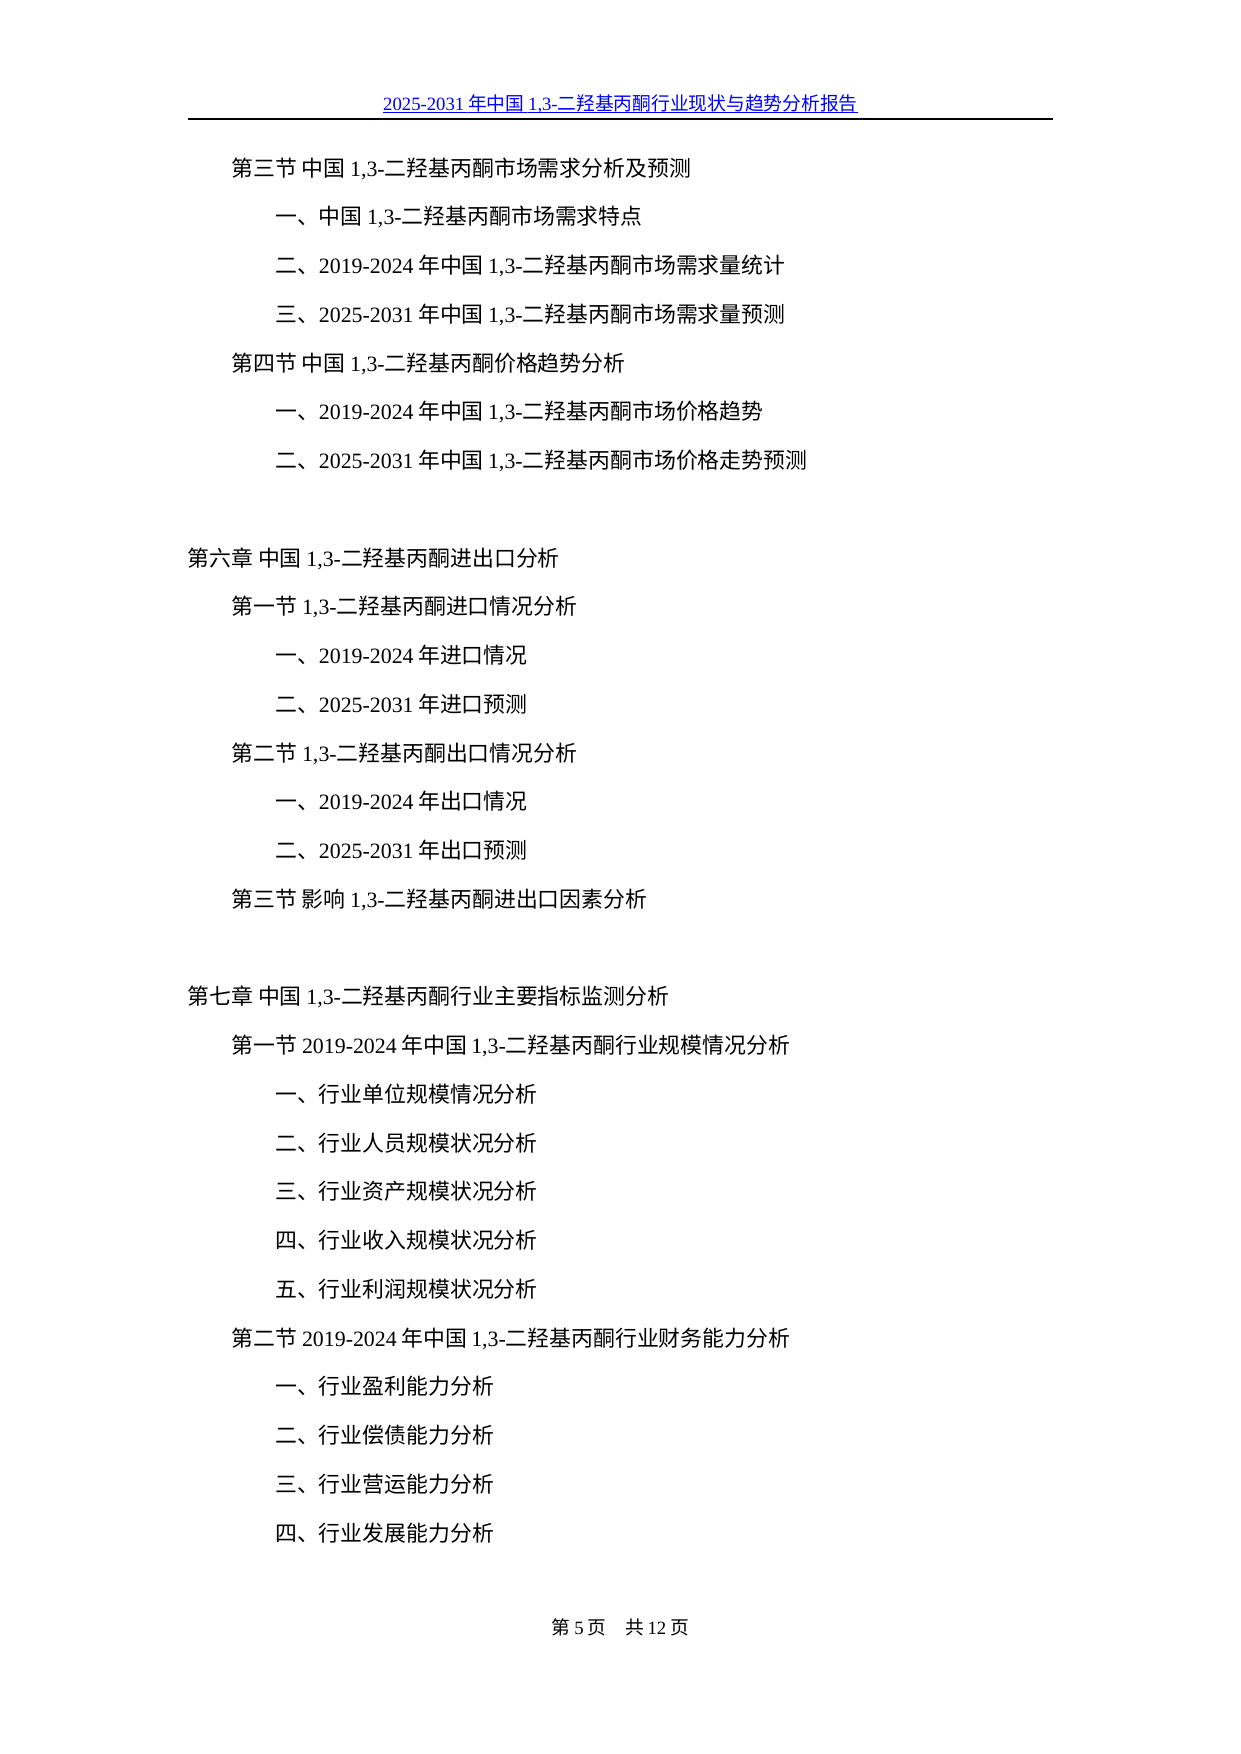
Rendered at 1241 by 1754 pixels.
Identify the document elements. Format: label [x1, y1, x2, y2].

text [187, 150, 1053, 1548]
